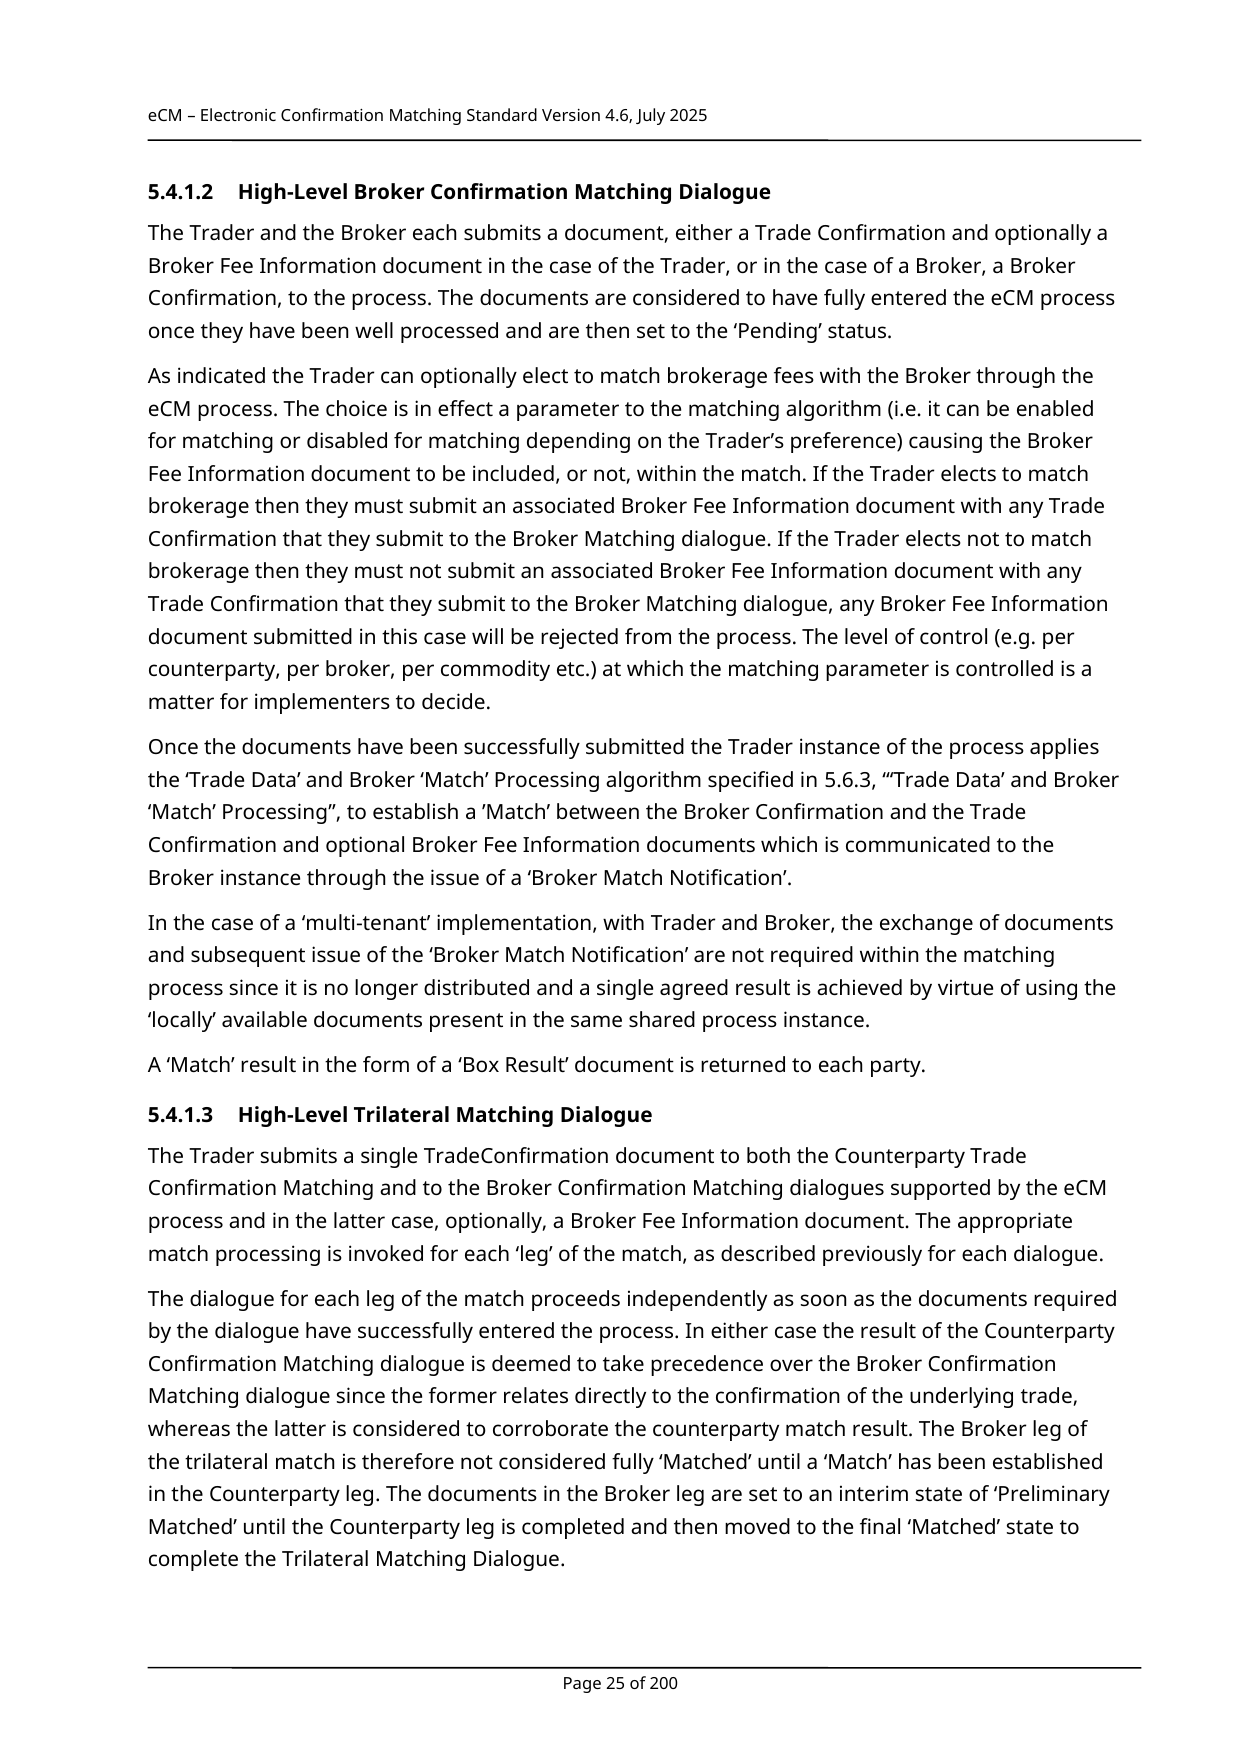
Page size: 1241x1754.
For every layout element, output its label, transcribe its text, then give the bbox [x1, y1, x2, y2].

text The dialogue for each leg of the match proceeds independently as soon as the documents required by the dialogue have successfully entered the process. In either case the result of the Counterparty Confirmation Matching dialogue is deemed to take precedence over the Broker Confirmation Matching dialogue since the former relates directly to the confirmation of the underlying trade, whereas the latter is considered to corroborate the counterparty match result. The Broker leg of the trilateral match is therefore not considered fully ‘Matched’ until a ‘Match’ has been established in the Counterparty leg. The documents in the Broker leg are set to an interim state of ‘Preliminary Matched’ until the Counterparty leg is completed and then moved to the final ‘Matched’ state to complete the Trilateral Matching Dialogue. [148, 1284, 1122, 1573]
text The Trader and the Broker each submits a document, either a Trade Confirmation and optionally a Broker Fee Information document in the case of the Trader, or in the case of a Broker, a Broker Confirmation, to the process. The documents are considered to have fully entered the eCM process once they have been well processed and are then set to the ‘Pending’ status. [148, 218, 1122, 344]
text The Trader submits a single TradeConfirmation document to both the Counterparty Trade Confirmation Matching and to the Broker Confirmation Matching dialogues supported by the eCM process and in the latter case, optionally, a Broker Fee Information document. The appropriate match processing is invoked for each ‘leg’ of the match, as described previously for each dialogue. [148, 1141, 1122, 1267]
text Once the documents have been successfully submitted the Trader instance of the process applies the ‘Trade Data’ and Broker ‘Match’ Processing algorithm specified in 5.6.3, “‘Trade Data’ and Broker ‘Match’ Processing”, to establish a ’Match’ between the Broker Confirmation and the Trade Confirmation and optional Broker Fee Information documents which is communicated to the Broker instance through the issue of a ‘Broker Match Notification’. [148, 732, 1122, 891]
text As indicated the Trader can optionally elect to match brokerage fees with the Broker through the eCM process. The choice is in effect a parameter to the matching algorithm (i.e. it can be enabled for matching or disabled for matching depending on the Trader’s preference) causing the Broker Fee Information document to be included, or not, within the match. If the Trader elects to match brokerage then they must submit an associated Broker Fee Information document with any Trade Confirmation that they submit to the Broker Matching dialogue. If the Trader elects not to match brokerage then they must not submit an associated Broker Fee Information document with any Trade Confirmation that they submit to the Broker Matching dialogue, any Broker Fee Information document submitted in this case will be rejected from the process. The level of control (e.g. per counterparty, per broker, per commodity etc.) at which the matching parameter is controlled is a matter for implementers to decide. [148, 361, 1122, 716]
subtitle High-Level Trilateral Matching Dialogue [148, 1100, 1122, 1128]
text In the case of a ‘multi-tenant’ implementation, with Trader and Broker, the exchange of documents and subsequent issue of the ‘Broker Match Notification’ are not required within the matching process since it is no longer distributed and a single agreed result is achieved by virtue of using the ‘locally’ available documents present in the same shared process instance. [148, 908, 1122, 1034]
subtitle High-Level Broker Confirmation Matching Dialogue [148, 177, 1122, 206]
text A ‘Match’ result in the form of a ‘Box Result’ document is returned to each party. [148, 1051, 1122, 1079]
